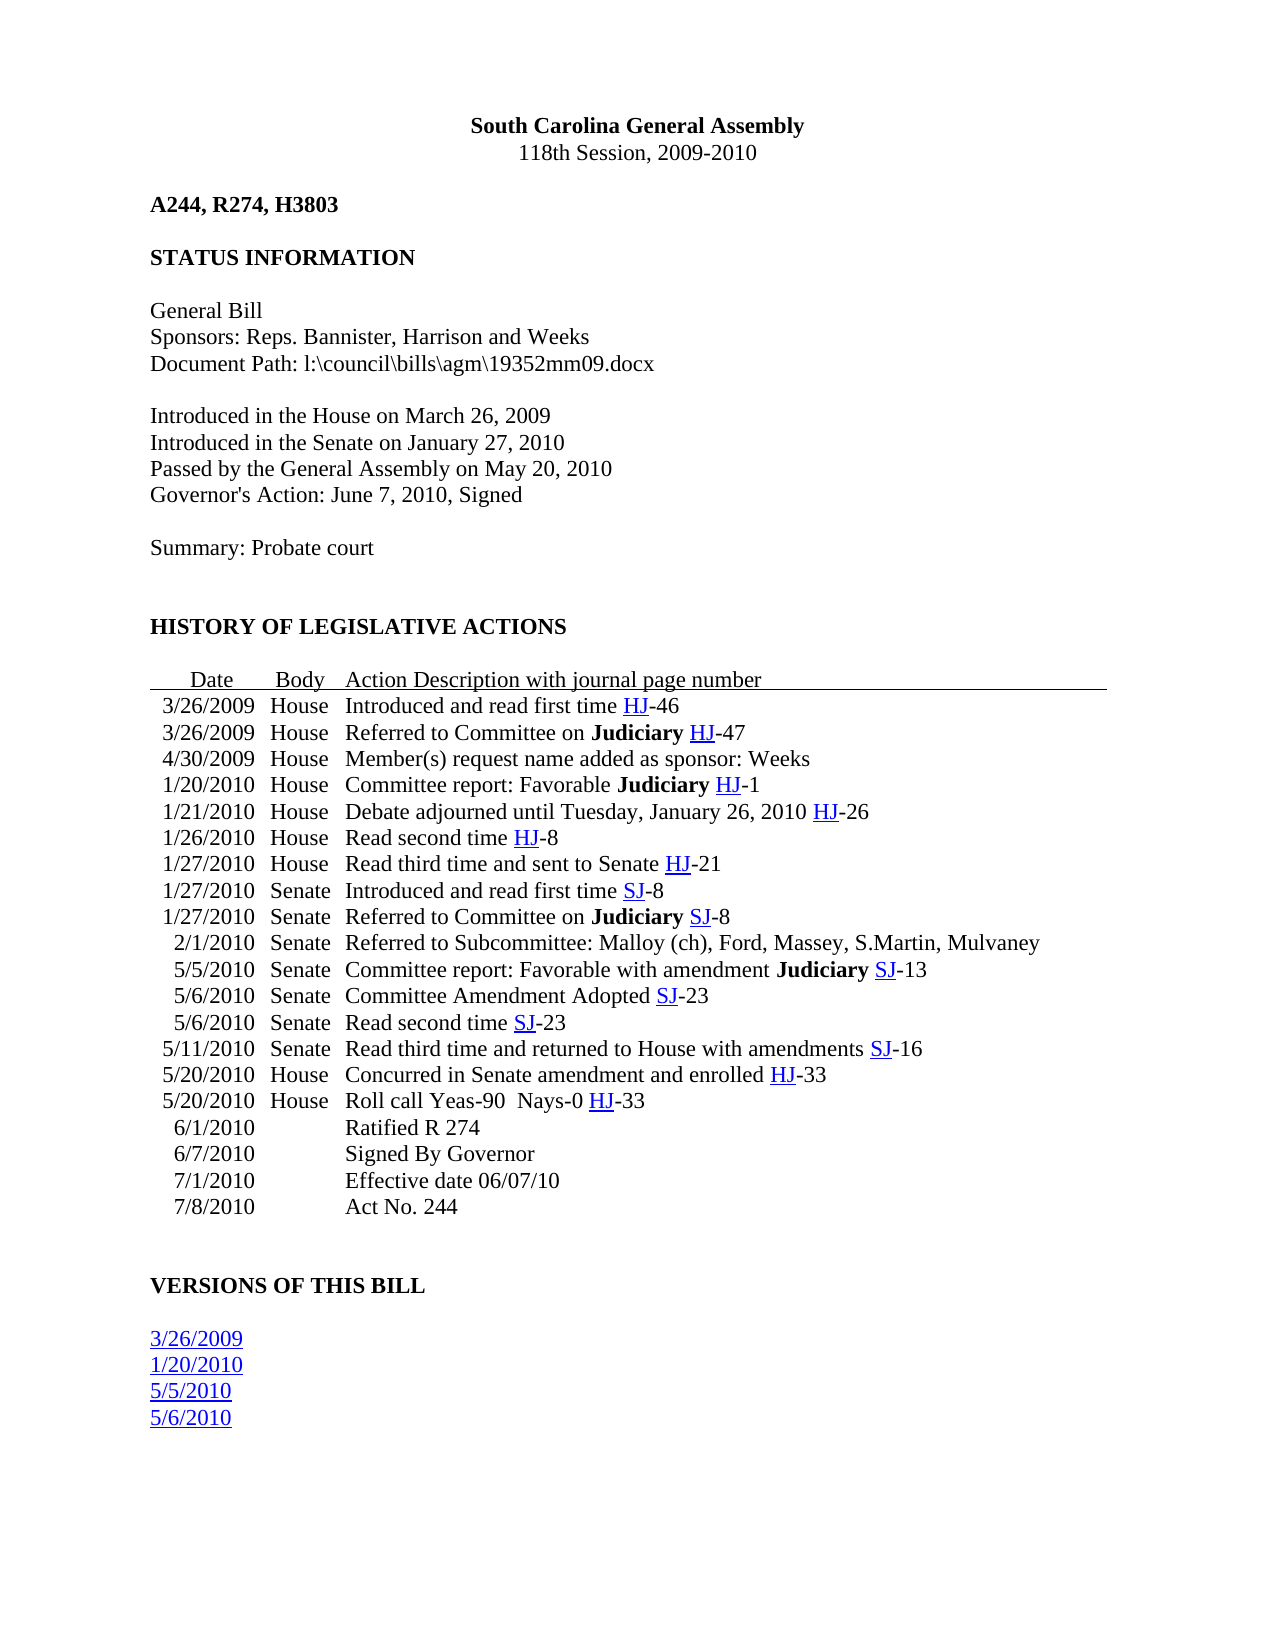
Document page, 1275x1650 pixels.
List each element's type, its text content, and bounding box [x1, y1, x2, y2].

text VERSIONS OF THIS BILL [150, 1272, 1125, 1298]
text 5/6/2010 Senate Read second time SJ-23 [150, 1008, 1125, 1035]
text HISTORY OF LEGISLATIVE ACTIONS [150, 613, 1125, 639]
text 7/8/2010 Act No. 244 [150, 1193, 1125, 1219]
text 5/20/2010 House Roll call Yeas-90 Nays-0 HJ-33 [150, 1088, 1125, 1114]
text 1/27/2010 Senate Introduced and read first time SJ-8 [150, 877, 1125, 903]
text 1/20/2010 [150, 1351, 1125, 1377]
text South Carolina General Assembly [150, 112, 1125, 139]
text 1/27/2010 House Read third time and sent to Senate HJ-21 [150, 850, 1125, 877]
text 5/5/2010 Senate Committee report: Favorable with amendment Judiciary SJ-13 [150, 956, 1125, 982]
text 1/20/2010 House Committee report: Favorable Judiciary HJ-1 [150, 771, 1125, 798]
text 5/11/2010 Senate Read third time and returned to House with amendments SJ-16 [150, 1035, 1125, 1061]
text 3/26/2009 House Referred to Committee on Judiciary HJ-47 [150, 719, 1125, 745]
text 4/30/2009 House Member(s) request name added as sponsor: Weeks [150, 745, 1125, 771]
text 6/1/2010 Ratified R 274 [150, 1114, 1125, 1140]
text Sponsors: Reps. Bannister, Harrison and Weeks [150, 323, 1125, 350]
text 5/20/2010 House Concurred in Senate amendment and enrolled HJ-33 [150, 1061, 1125, 1088]
text 2/1/2010 Senate Referred to Subcommittee: Malloy (ch), Ford, Massey, S.Martin, Mulvaney [150, 929, 1125, 956]
text 118th Session, 2009-2010 [150, 139, 1125, 165]
text 3/26/2009 [150, 1325, 1125, 1351]
text Passed by the General Assembly on May 20, 2010 [150, 455, 1125, 481]
text 5/5/2010 [150, 1377, 1125, 1404]
text 1/27/2010 Senate Referred to Committee on Judiciary SJ-8 [150, 903, 1125, 929]
text 6/7/2010 Signed By Governor [150, 1140, 1125, 1167]
text 1/21/2010 House Debate adjourned until Tuesday, January 26, 2010 HJ-26 [150, 798, 1125, 824]
text STATUS INFORMATION [150, 244, 1125, 271]
text Introduced in the Senate on January 27, 2010 [150, 429, 1125, 455]
text A244, R274, H3803 [150, 192, 1125, 218]
text Introduced in the House on March 26, 2009 [150, 402, 1125, 429]
text Governor's Action: June 7, 2010, Signed [150, 481, 1125, 508]
text 3/26/2009 House Introduced and read first time HJ-46 [150, 692, 1125, 719]
text Date Body Action Description with journal page number [150, 666, 1125, 692]
text General Bill [150, 297, 1125, 323]
text 7/1/2010 Effective date 06/07/10 [150, 1167, 1125, 1193]
text Document Path: l:\council\bills\agm\19352mm09.docx [150, 350, 1125, 376]
text Summary: Probate court [150, 534, 1125, 561]
text 5/6/2010 [150, 1404, 1125, 1430]
text 5/6/2010 Senate Committee Amendment Adopted SJ-23 [150, 982, 1125, 1008]
text 1/26/2010 House Read second time HJ-8 [150, 824, 1125, 850]
